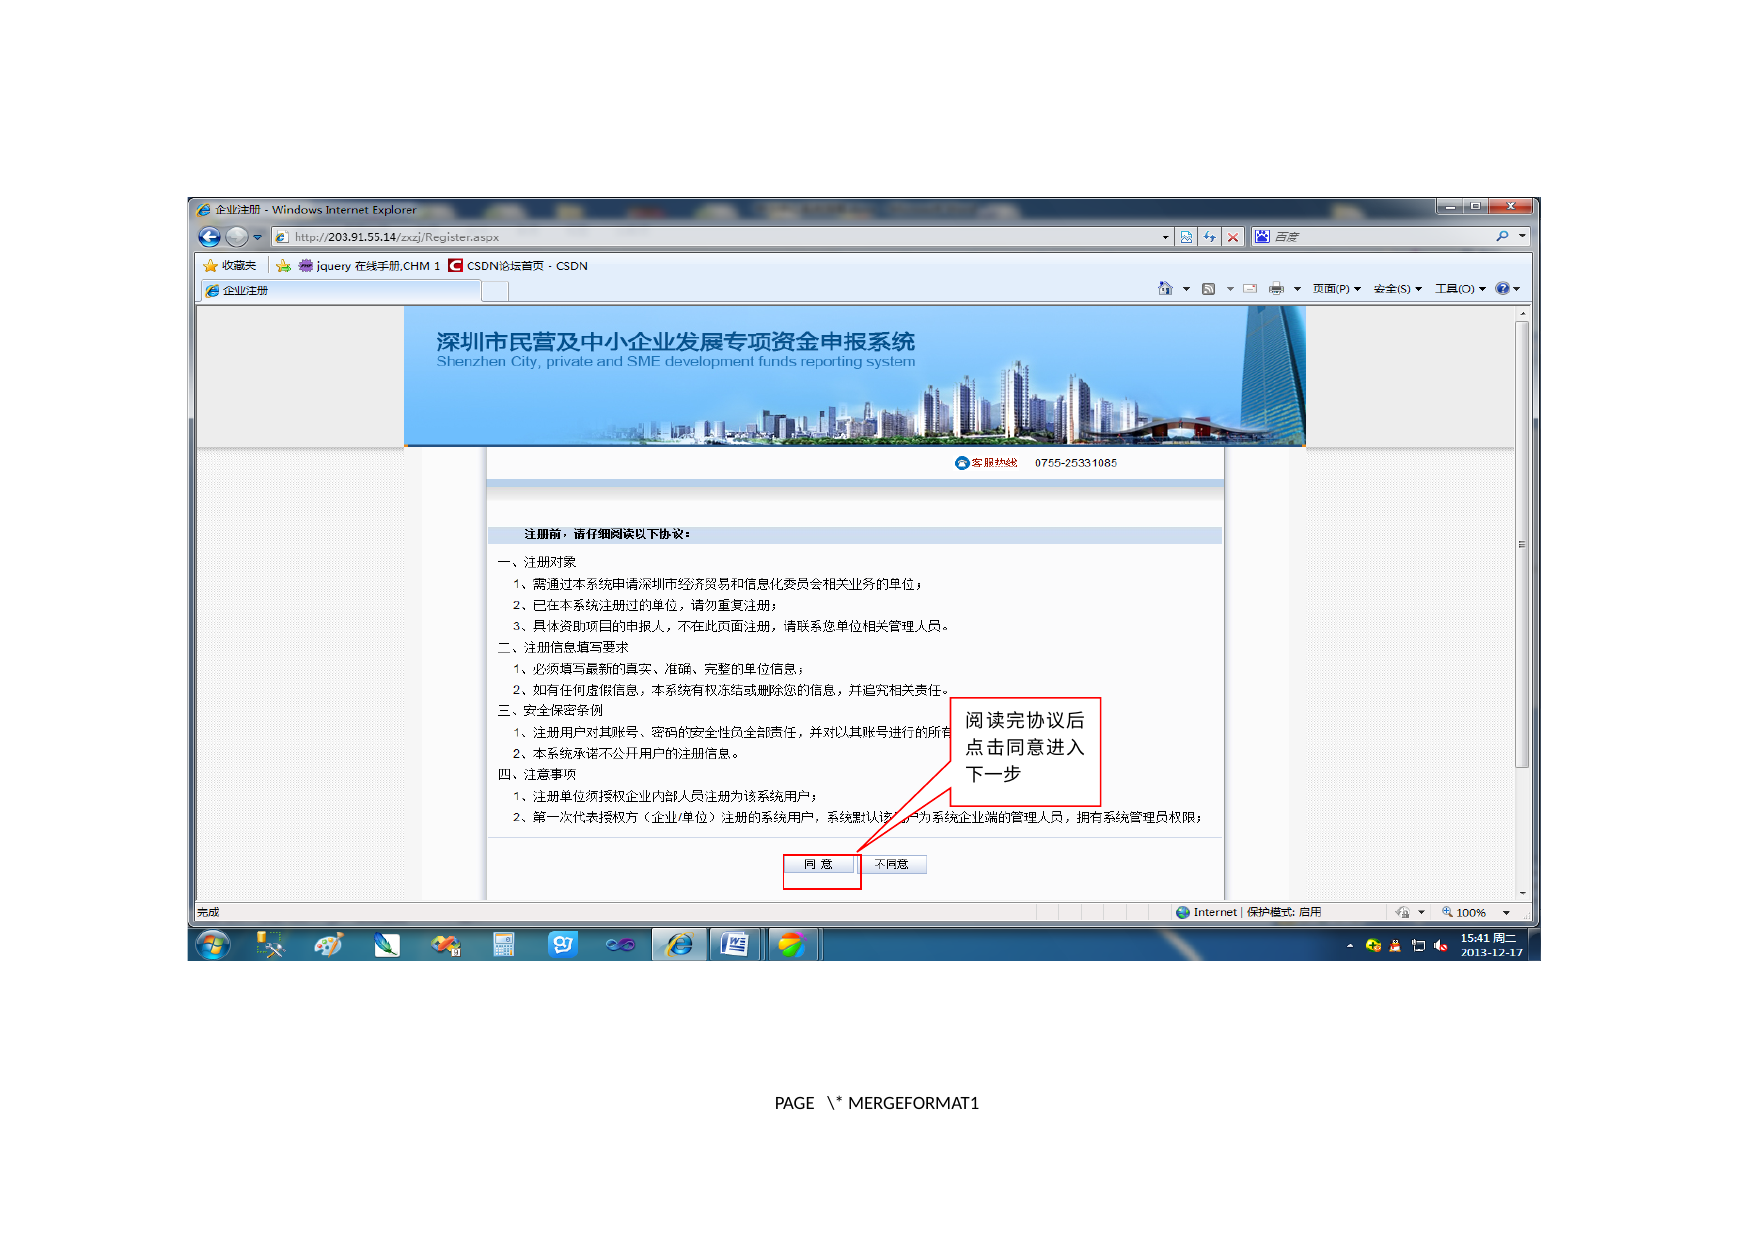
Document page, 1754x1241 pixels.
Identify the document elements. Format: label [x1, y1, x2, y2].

picture [187, 197, 1541, 961]
